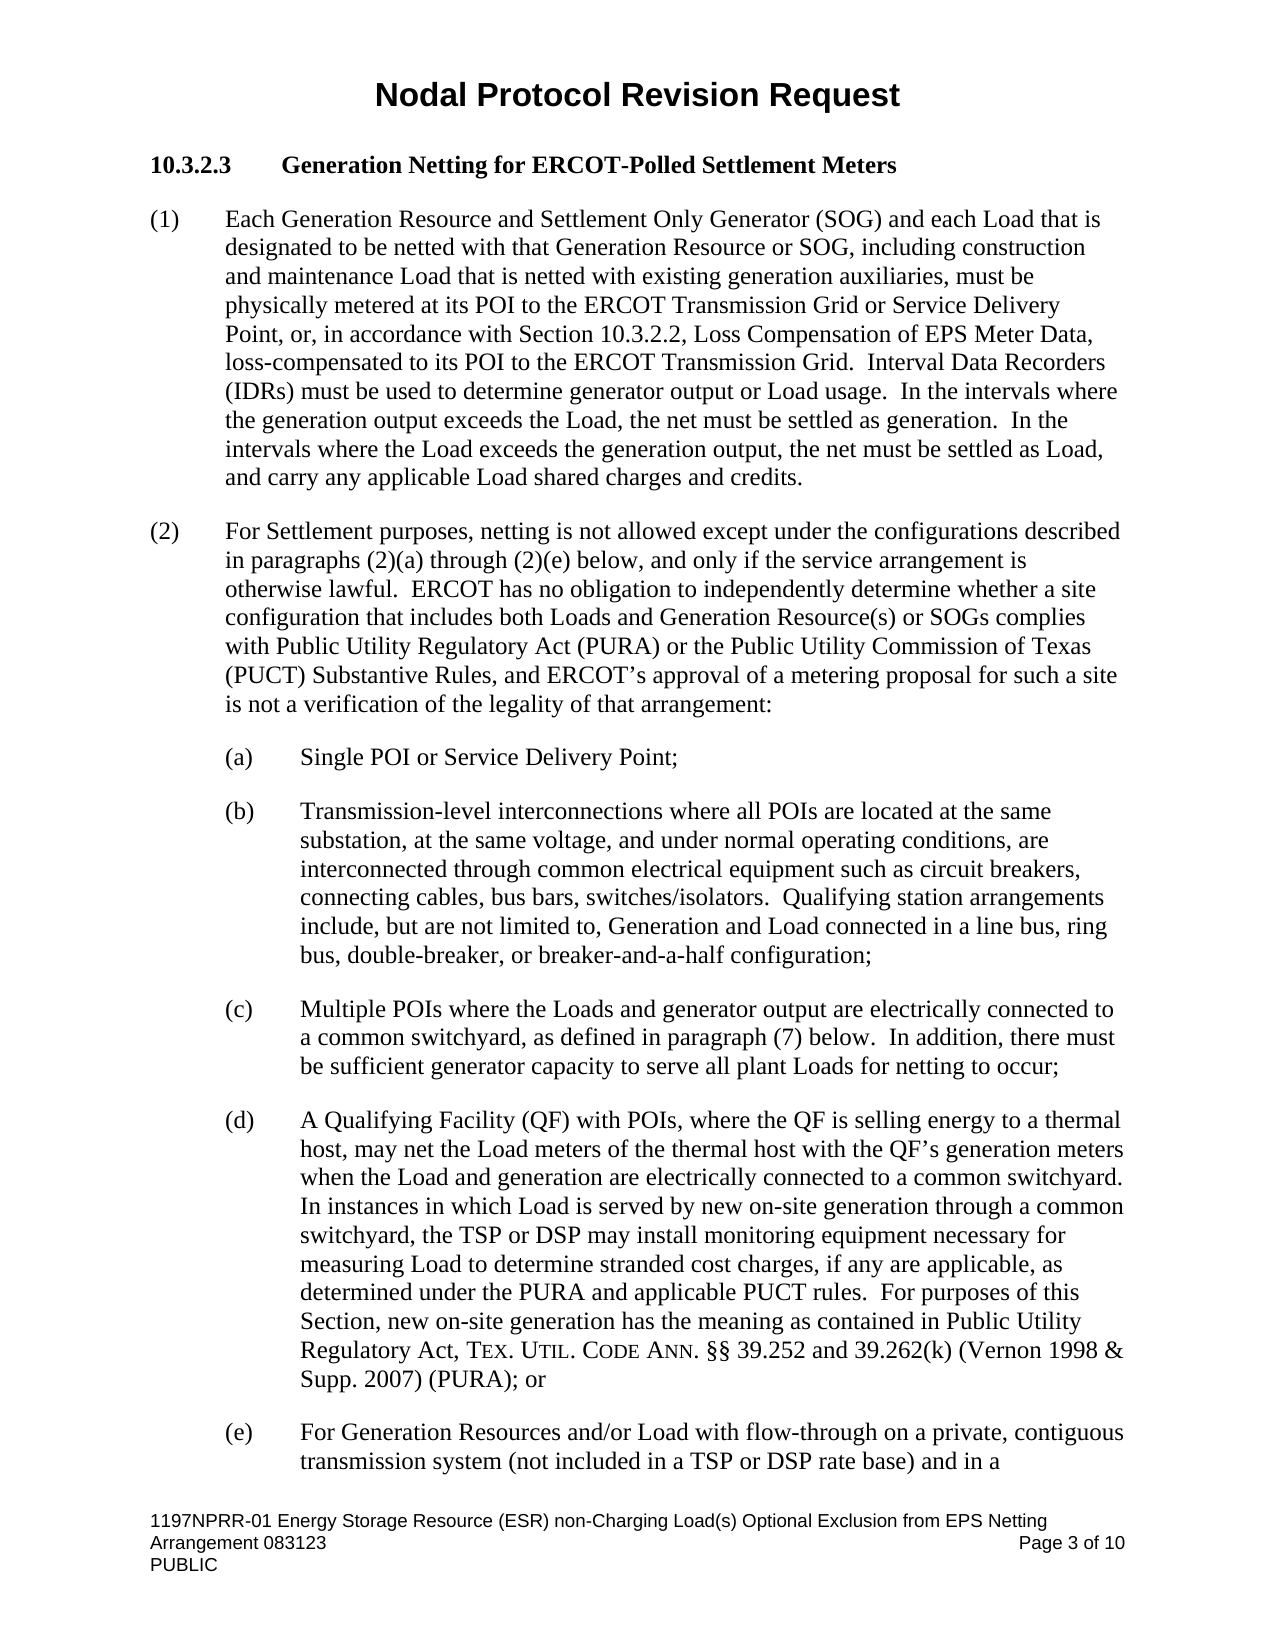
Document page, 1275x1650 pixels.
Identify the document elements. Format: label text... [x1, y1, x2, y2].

text (a) Single POI or Service Delivery Point; [225, 742, 1125, 771]
text (b) Transmission-level interconnections where all POIs are located at the same substation, at the same voltage, and under normal operating conditions, are interconnected through common electrical equipment such as circuit breakers, connecting cables, bus bars, switches/isolators. Qualifying station arrangements include, but are not limited to, Generation and Load connected in a line bus, ring bus, double-breaker, or breaker-and-a-half configuration; [225, 796, 1125, 969]
text 10.3.2.3 Generation Netting for ERCOT-Polled Settlement Meters [150, 150, 1125, 179]
text (c) Multiple POIs where the Loads and generator output are electrically connected to a common switchyard, as defined in paragraph (7) below. In addition, there must be sufficient generator capacity to serve all plant Loads for netting to occur; [225, 994, 1125, 1080]
text (d) A Qualifying Facility (QF) with POIs, where the QF is selling energy to a thermal host, may net the Load meters of the thermal host with the QF’s generation meters when the Load and generation are electrically connected to a common switchyard. In instances in which Load is served by new on-site generation through a common switchyard, the TSP or DSP may install monitoring equipment necessary for measuring Load to determine stranded cost charges, if any are applicable, as determined under the PURA and applicable PUCT rules. For purposes of this Section, new on-site generation has the meaning as contained in Public Utility Regulatory Act, Tex. Util. Code Ann. §§ 39.252 and 39.262(k) (Vernon 1998 & Supp. 2007) (PURA); or [225, 1105, 1125, 1392]
text (2) For Settlement purposes, netting is not allowed except under the configurations described in paragraphs (2)(a) through (2)(e) below, and only if the service arrangement is otherwise lawful. ERCOT has no obligation to independently determine whether a site configuration that includes both Loads and Generation Resource(s) or SOGs complies with Public Utility Regulatory Act (PURA) or the Public Utility Commission of Texas (PUCT) Substantive Rules, and ERCOT’s approval of a metering proposal for such a site is not a verification of the legality of that arrangement: [150, 516, 1125, 717]
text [225, 1417, 1125, 1475]
text (1) Each Generation Resource and Settlement Only Generator (SOG) and each Load that is designated to be netted with that Generation Resource or SOG, including construction and maintenance Load that is netted with existing generation auxiliaries, must be physically metered at its POI to the ERCOT Transmission Grid or Service Delivery Point, or, in accordance with Section 10.3.2.2, Loss Compensation of EPS Meter Data, loss-compensated to its POI to the ERCOT Transmission Grid. Interval Data Recorders (IDRs) must be used to determine generator output or Load usage. In the intervals where the generation output exceeds the Load, the net must be settled as generation. In the intervals where the Load exceeds the generation output, the net must be settled as Load, and carry any applicable Load shared charges and credits. [150, 204, 1125, 491]
